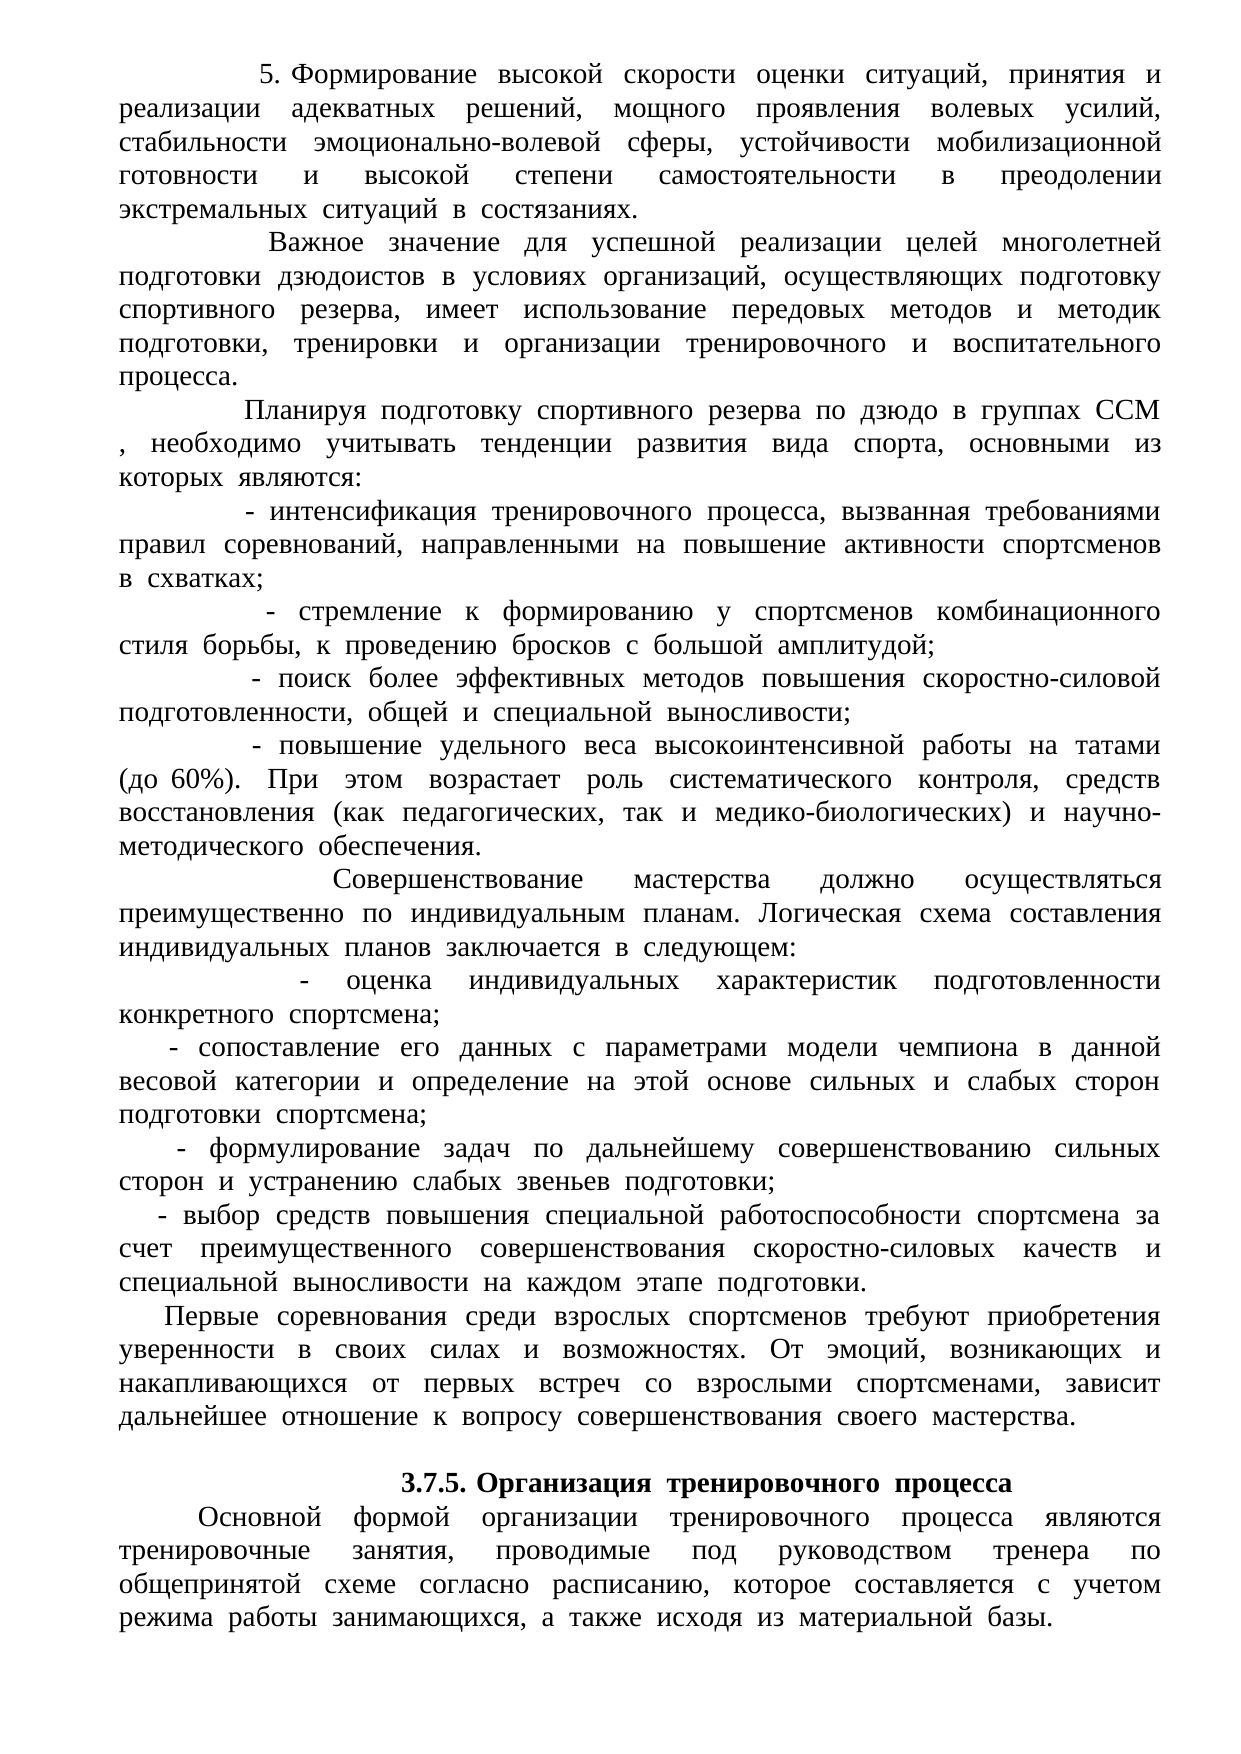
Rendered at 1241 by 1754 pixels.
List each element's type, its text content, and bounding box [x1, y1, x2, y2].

text Совершенствование мастерства должно осуществляться преимущественно по индивидуальным планам. Логическая схема составления индивидуальных планов заключается в следующем: [119, 862, 1162, 962]
text Основной формой организации тренировочного процесса являются тренировочные занятия, проводимые под руководством тренера по общепринятой схеме согласно расписанию, которое составляется с учетом режима работы занимающихся, а также исходя из материальной базы. [119, 1499, 1162, 1633]
text - поиск более эффективных методов повышения скоростно-силовой подготовленности, общей и специальной выносливости; [119, 660, 1162, 727]
text - выбор средств повышения специальной работоспособности спортсмена за счет преимущественного совершенствования скоростно-силовых качеств и специальной выносливости на каждом этапе подготовки. [119, 1197, 1162, 1298]
text - формулирование задач по дальнейшему совершенствованию сильных сторон и устранению слабых звеньев подготовки; [119, 1130, 1162, 1197]
list Организация тренировочного процесса [251, 1465, 1162, 1499]
text 5. Формирование высокой скорости оценки ситуаций, принятия и реализации адекватных решений, мощного проявления волевых усилий, стабильности эмоционально-волевой сферы, устойчивости мобилизационной готовности и высокой степени самостоятельности в преодолении экстремальных ситуаций в состязаниях. [119, 57, 1162, 224]
text - сопоставление его данных с параметрами модели чемпиона в данной весовой категории и определение на этой основе сильных и слабых сторон подготовки спортсмена; [119, 1029, 1162, 1130]
text Важное значение для успешной реализации целей многолетней подготовки дзюдоистов в условиях организаций, осуществляющих подготовку спортивного резерва, имеет использование передовых методов и методик подготовки, тренировки и организации тренировочного и воспитательного процесса. [119, 224, 1162, 392]
text - интенсификация тренировочного процесса, вызванная требованиями правил соревнований, направленными на повышение активности спортсменов в схватках; [119, 493, 1162, 593]
text Первые соревнования среди взрослых спортсменов требуют приобретения уверенности в своих силах и возможностях. От эмоций, возникающих и накапливающихся от первых встреч со взрослыми спортсменами, зависит дальнейшее отношение к вопросу совершенствования своего мастерства. [119, 1298, 1162, 1432]
text - оценка индивидуальных характеристик подготовленности конкретного спортсмена; [119, 962, 1162, 1029]
text - повышение удельного веса высокоинтенсивной работы на татами (до 60%). При этом возрастает роль систематического контроля, средств восстановления (как педагогических, так и медико-биологических) и научно-методического обеспечения. [119, 727, 1162, 862]
text - стремление к формированию у спортсменов комбинационного стиля борьбы, к проведению бросков с большой амплитудой; [119, 593, 1162, 660]
text Планируя подготовку спортивного резерва по дзюдо в группах ССМ , необходимо учитывать тенденции развития вида спорта, основными из которых являются: [119, 392, 1162, 493]
